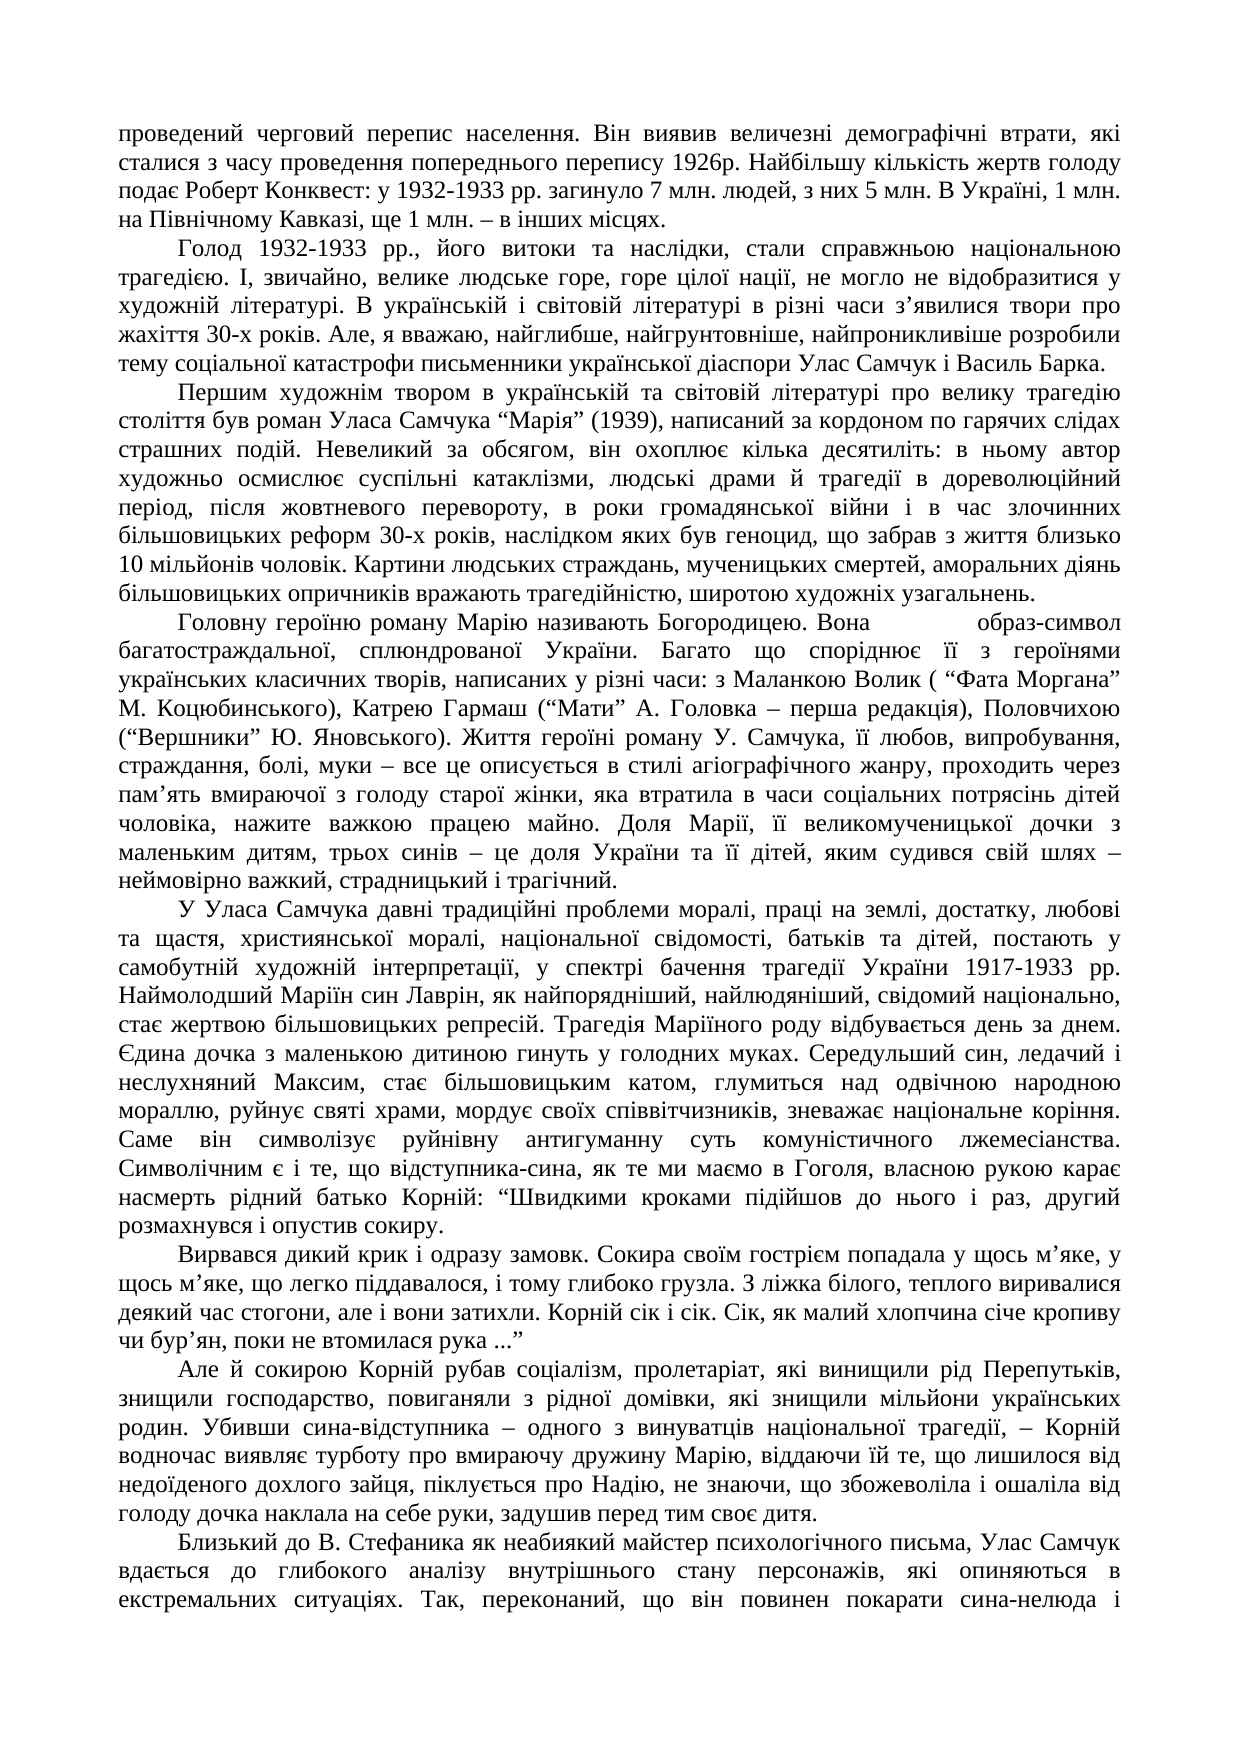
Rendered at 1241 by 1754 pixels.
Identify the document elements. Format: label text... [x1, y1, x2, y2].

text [118, 1527, 1122, 1613]
text Але й сокирою Корній рубав соціалізм, пролетаріат, які винищили рід Перепутьків, знищили господарство, повиганяли з рідної домівки, які знищили мільйони українських родин. Убивши сина-відступника – одного з винуватців національної трагедії, – Корній водночас виявляє турботу про вмираючу дружину Марію, віддаючи їй те, що лишилося від недоїденого дохлого зайця, піклується про Надію, не знаючи, що збожеволіла і ошаліла від голоду дочка наклала на себе руки, задушив перед тим своє дитя. [118, 1354, 1122, 1527]
text Голод 1932-1933 рр., його витоки та наслідки, стали справжньою національною трагедією. І, звичайно, велике людське горе, горе цілої нації, не могло не відобразитися у художній літературі. В українській і світовій літературі в різні часи з’явилися твори про жахіття 30-х років. Але, я вважаю, найглибше, найгрунтовніше, найпроникливіше розробили тему соціальної катастрофи письменники української діаспори Улас Самчук і Василь Барка. [118, 233, 1122, 377]
text Першим художнім твором в українській та світовій літературі про велику трагедію століття був роман Уласа Самчука “Марія” (1939), написаний за кордоном по гарячих слідах страшних подій. Невеликий за обсягом, він охоплює кілька десятиліть: в ньому автор художньо осмислює суспільні катаклізми, людські драми й трагедії в дореволюційний період, після жовтневого перевороту, в роки громадянської війни і в час злочинних більшовицьких реформ 30-х років, наслідком яких був геноцид, що забрав з життя близько 10 мільйонів чоловік. Картини людських страждань, мученицьких смертей, аморальних діянь більшовицьких опричників вражають трагедійністю, широтою художніх узагальнень. [118, 377, 1122, 607]
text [118, 118, 1122, 233]
text У Уласа Самчука давні традиційні проблеми моралі, праці на землі, достатку, любові та щастя, християнської моралі, національної свідомості, батьків та дітей, постають у самобутній художній інтерпретації, у спектрі бачення трагедії України 1917-1933 рр. Наймолодший Маріїн син Лаврін, як найпорядніший, найлюдяніший, свідомий національно, стає жертвою більшовицьких репресій. Трагедія Маріїного роду відбувається день за днем. Єдина дочка з маленькою дитиною гинуть у голодних муках. Середульший син, ледачий і неслухняний Максим, стає більшовицьким катом, глумиться над одвічною народною мораллю, руйнує святі храми, мордує своїх співвітчизників, зневажає національне коріння. Саме він символізує руйнівну антигуманну суть комуністичного лжемесіанства. Символічним є і те, що відступника-сина, як те ми маємо в Гоголя, власною рукою карає насмерть рідний батько Корній: “Швидкими кроками підійшов до нього і раз, другий розмахнувся і опустив сокиру. [118, 894, 1122, 1239]
text Вирвався дикий крик і одразу замовк. Сокира своїм гострієм попадала у щось м’яке, у щось м’яке, що легко піддавалося, і тому глибоко грузла. З ліжка білого, теплого виривалися деякий час стогони, але і вони затихли. Корній сік і сік. Сік, як малий хлопчина січе кропиву чи бур’ян, поки не втомилася рука ...” [118, 1239, 1122, 1354]
text Головну героїню роману Марію називають Богородицею. Вона образ-символ багатостраждальної, сплюндрованої України. Багато що споріднює її з героїнями українських класичних творів, написаних у різні часи: з Маланкою Волик ( “Фата Моргана” М. Коцюбинського), Катрею Гармаш (“Мати” А. Головка – перша редакція), Половчихою (“Вершники” Ю. Яновського). Життя героїні роману У. Самчука, її любов, випробування, страждання, болі, муки – все це описується в стилі агіографічного жанру, проходить через пам’ять вмираючої з голоду старої жінки, яка втратила в часи соціальних потрясінь дітей чоловіка, нажите важкою працею майно. Доля Марії, її великомученицької дочки з маленьким дитям, трьох синів – це доля України та її дітей, яким судився свій шлях – неймовірно важкий, страдницький і трагічний. [118, 607, 1122, 894]
